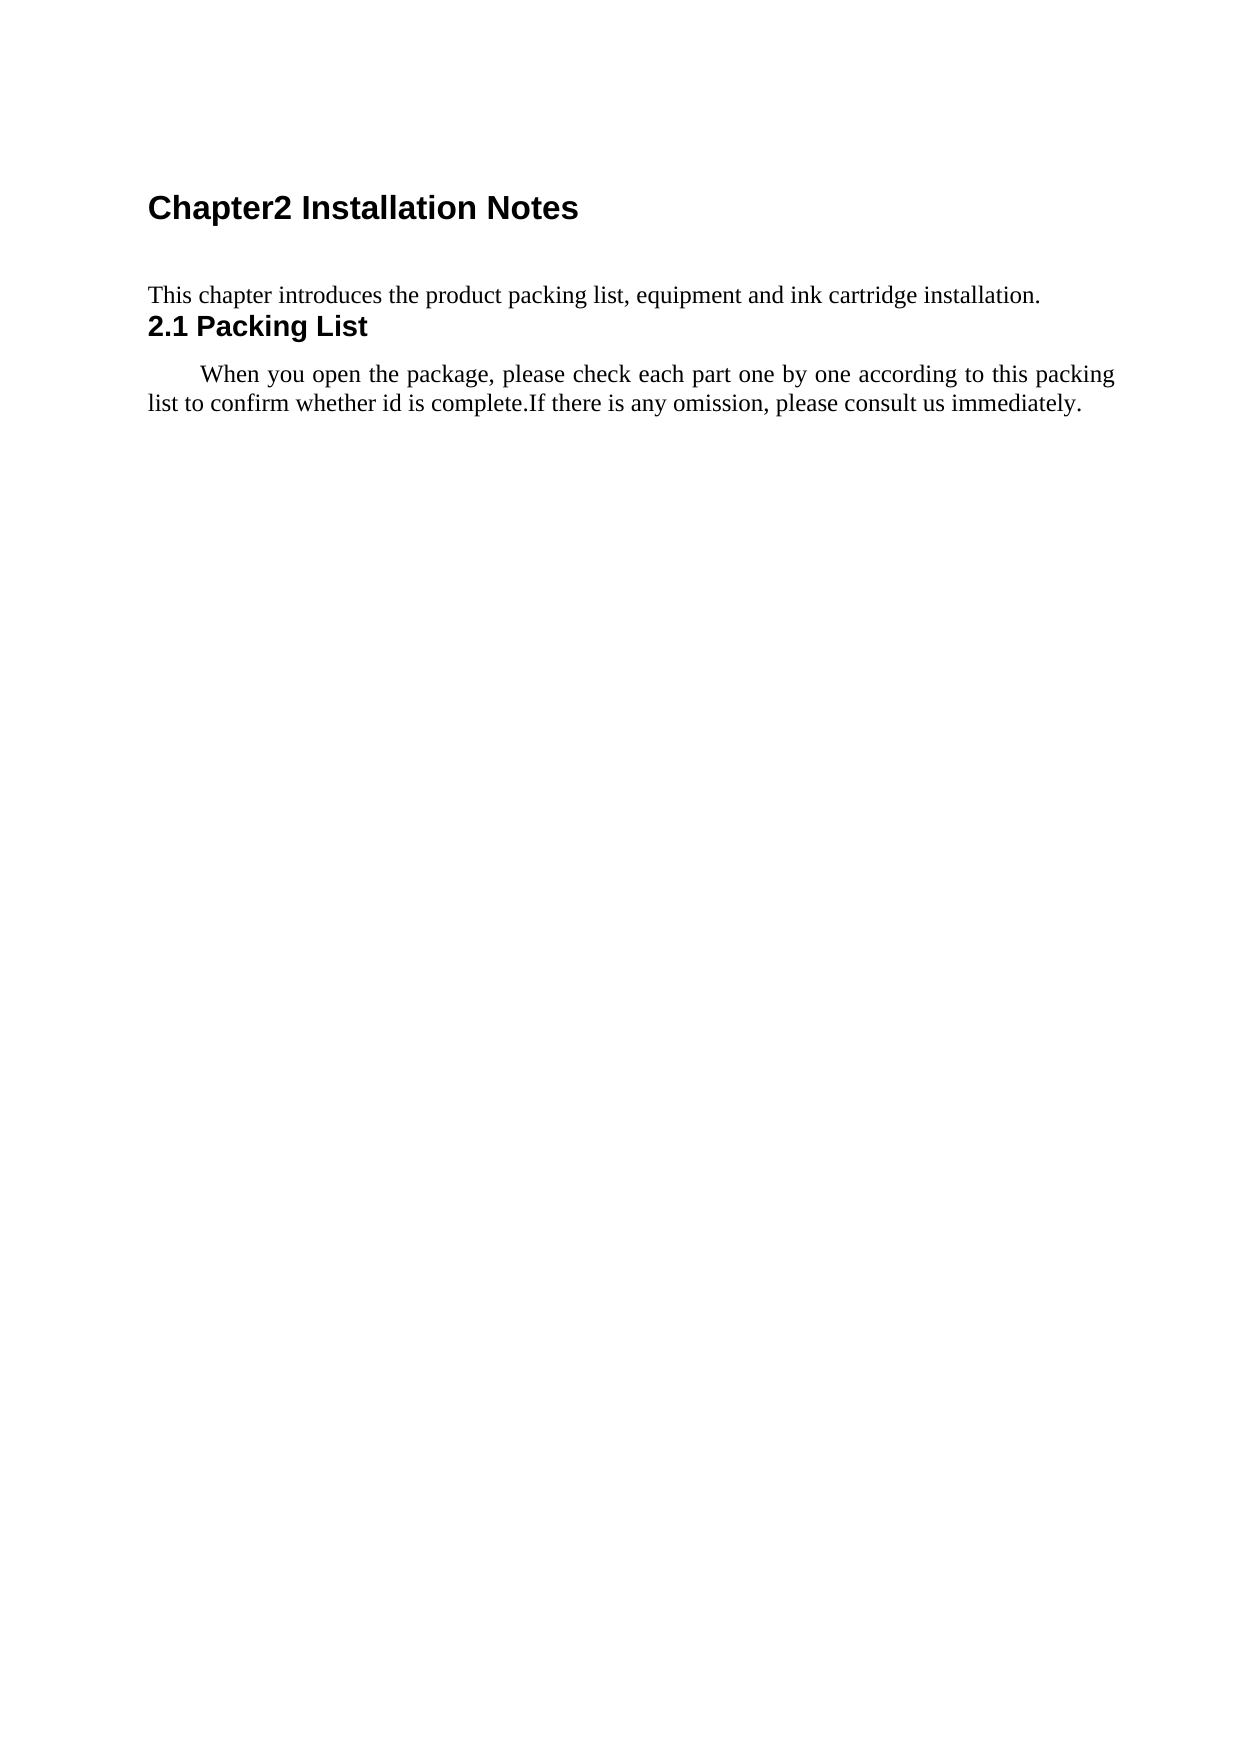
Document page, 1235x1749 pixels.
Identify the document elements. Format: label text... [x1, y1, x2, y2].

text When you open the package, please check each part one by one according to this packing list to confirm whether id is complete.If there is any omission, please consult us immediately. [148, 359, 1116, 417]
text This chapter introduces the product packing list, equipment and ink cartridge installation. [148, 280, 1116, 309]
subtitle 2.1 Packing List [148, 309, 1116, 343]
subtitle Chapter2 Installation Notes [148, 188, 1116, 226]
